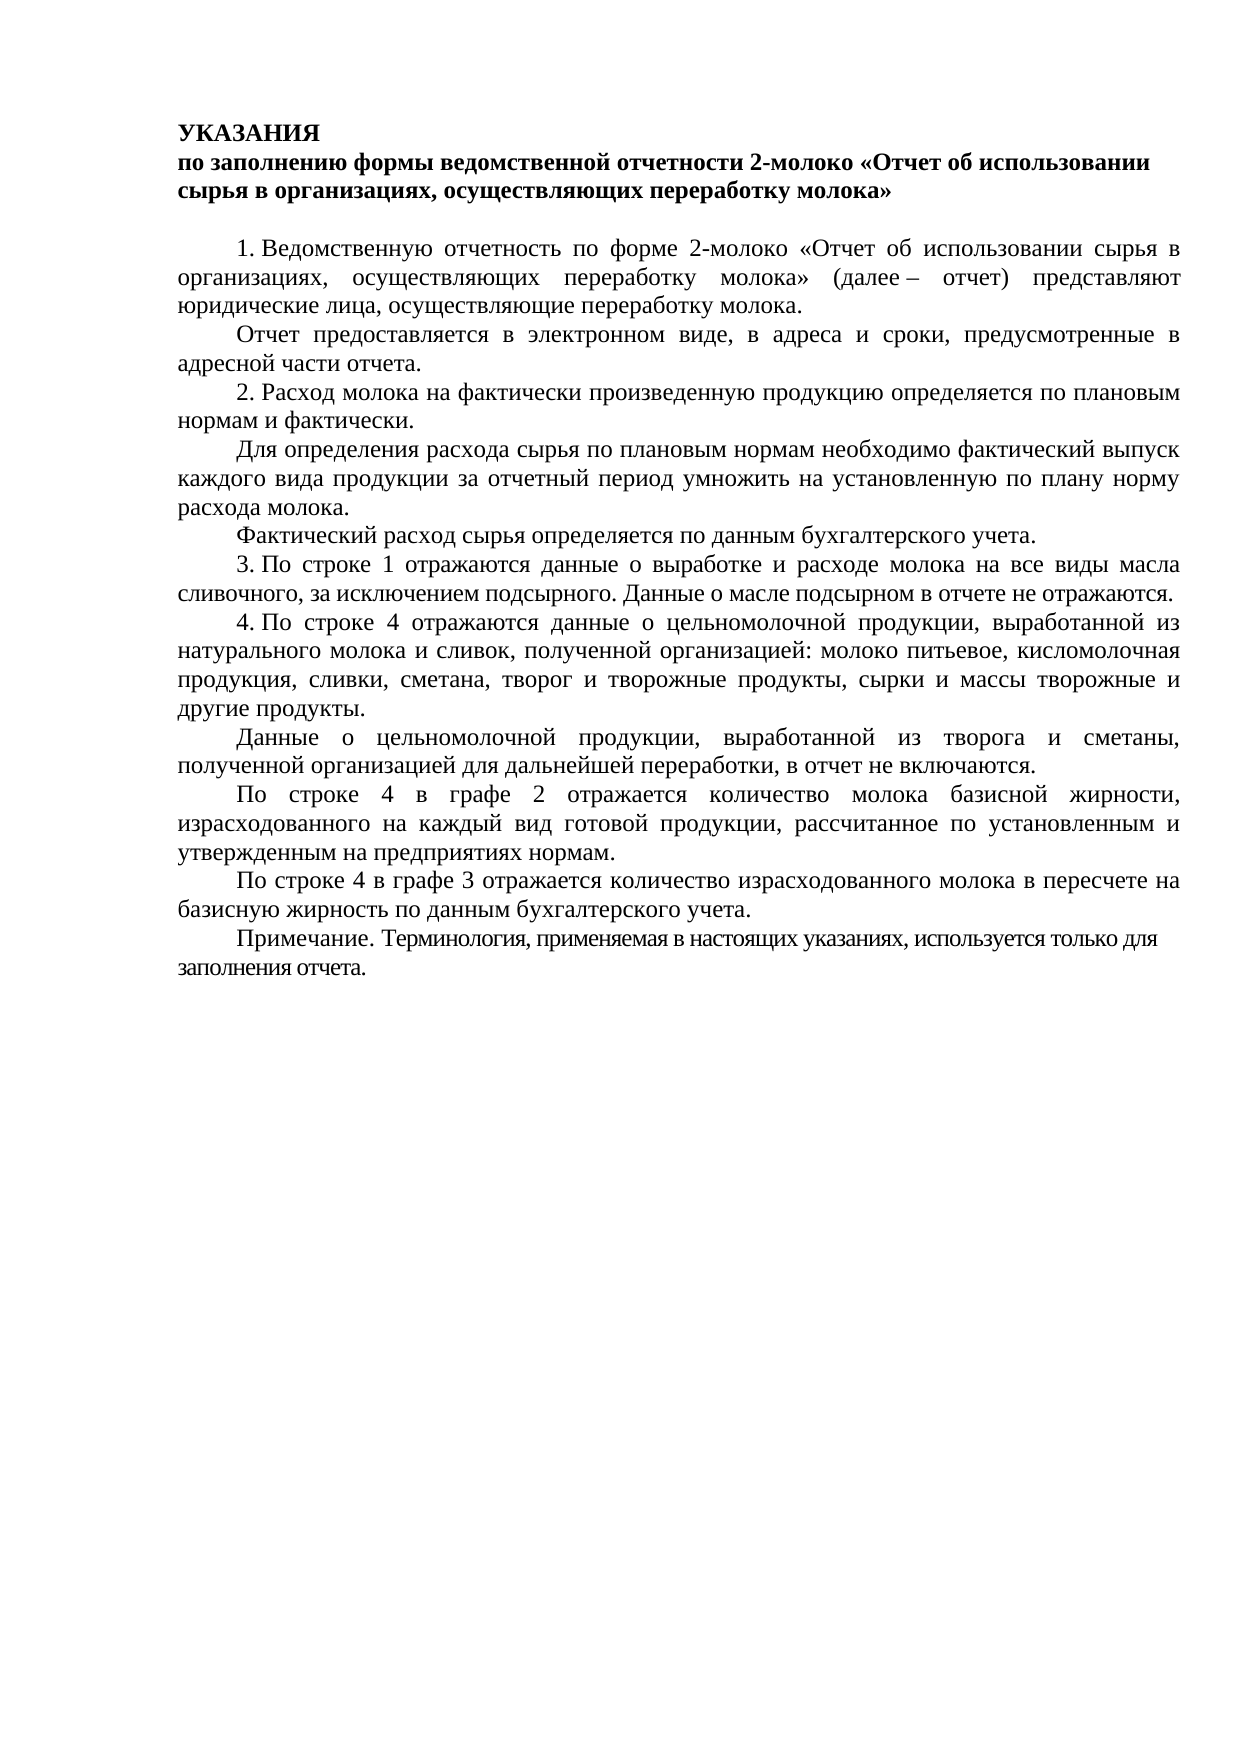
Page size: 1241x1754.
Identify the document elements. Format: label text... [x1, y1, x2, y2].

text Фактический расход сырья определяется по данным бухгалтерского учета. [177, 521, 1181, 549]
text 3. По строке 1 отражаются данные о выработке и расходе молока на все виды масла сливочного, за исключением подсырного. Данные о масле подсырном в отчете не отражаются. [177, 549, 1181, 607]
text 4. По строке 4 отражаются данные о цельномолочной продукции, выработанной из натурального молока и сливок, полученной организацией: молоко питьевое, кисломолочная продукция, сливки, сметана, творог и творожные продукты, сырки и массы творожные и другие продукты. [177, 607, 1181, 722]
title по заполнению формы ведомственной отчетности 2-молоко «Отчет об использовании сырья в организациях, осуществляющих переработку молока» [177, 147, 1181, 204]
text Отчет предоставляется в электронном виде, в адреса и сроки, предусмотренные в адресной части отчета. [177, 319, 1181, 377]
text 1. Ведомственную отчетность по форме 2-молоко «Отчет об использовании сырья в организациях, осуществляющих переработку молока» (далее – отчет) представляют юридические лица, осуществляющие переработку молока. [177, 233, 1181, 319]
text Примечание. Терминология, применяемая в настоящих указаниях, используется только для заполнения отчета. [177, 923, 1187, 981]
title УКАЗАНИЯ [177, 118, 1181, 147]
text 2. Расход молока на фактически произведенную продукцию определяется по плановым нормам и фактически. [177, 377, 1181, 434]
text По строке 4 в графе 3 отражается количество израсходованного молока в пересчете на базисную жирность по данным бухгалтерского учета. [177, 866, 1181, 923]
text Для определения расхода сырья по плановым нормам необходимо фактический выпуск каждого вида продукции за отчетный период умножить на установленную по плану норму расхода молока. [177, 434, 1181, 521]
text По строке 4 в графе 2 отражается количество молока базисной жирности, израсходованного на каждый вид готовой продукции, рассчитанное по установленным и утвержденным на предприятиях нормам. [177, 779, 1181, 866]
text Данные о цельномолочной продукции, выработанной из творога и сметаны, полученной организацией для дальнейшей переработки, в отчет не включаются. [177, 722, 1181, 779]
